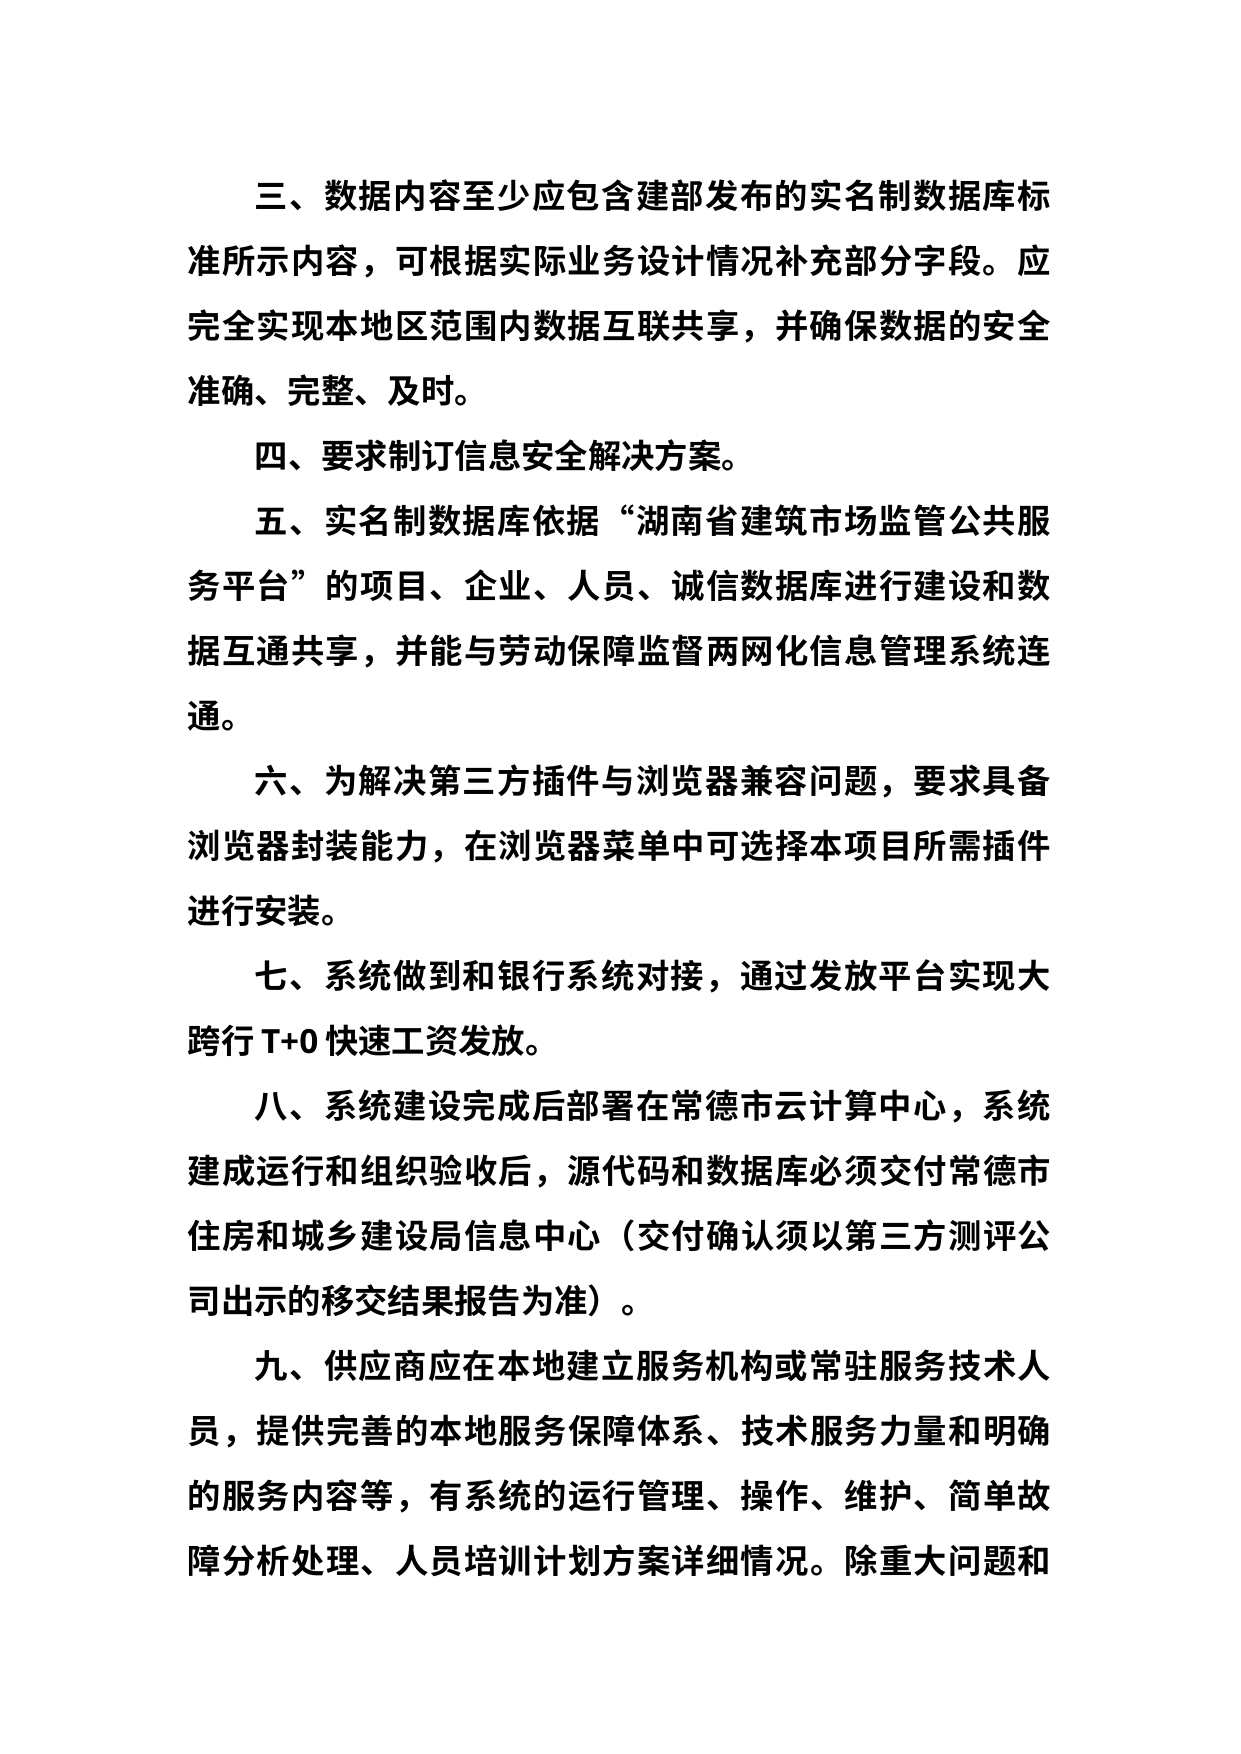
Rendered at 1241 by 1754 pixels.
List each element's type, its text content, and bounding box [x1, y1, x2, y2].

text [187, 1332, 1053, 1592]
text 八、系统建设完成后部署在常德市云计算中心，系统建成运行和组织验收后，源代码和数据库必须交付常德市住房和城乡建设局信息中心（交付确认须以第三方测评公司出示的移交结果报告为准）。 [187, 1072, 1053, 1332]
text 五、实名制数据库依据“湖南省建筑市场监管公共服务平台”的项目、企业、人员、诚信数据库进行建设和数据互通共享，并能与劳动保障监督两网化信息管理系统连通。 [187, 487, 1053, 747]
text 四、要求制订信息安全解决方案。 [187, 422, 1053, 487]
text 三、数据内容至少应包含建部发布的实名制数据库标准所示内容，可根据实际业务设计情况补充部分字段。应完全实现本地区范围内数据互联共享，并确保数据的安全、准确、完整、及时。 [187, 162, 1053, 422]
text 六、为解决第三方插件与浏览器兼容问题，要求具备浏览器封装能力，在浏览器菜单中可选择本项目所需插件进行安装。 [187, 747, 1053, 942]
text 七、系统做到和银行系统对接，通过发放平台实现大跨行T+0快速工资发放。 [187, 942, 1053, 1072]
